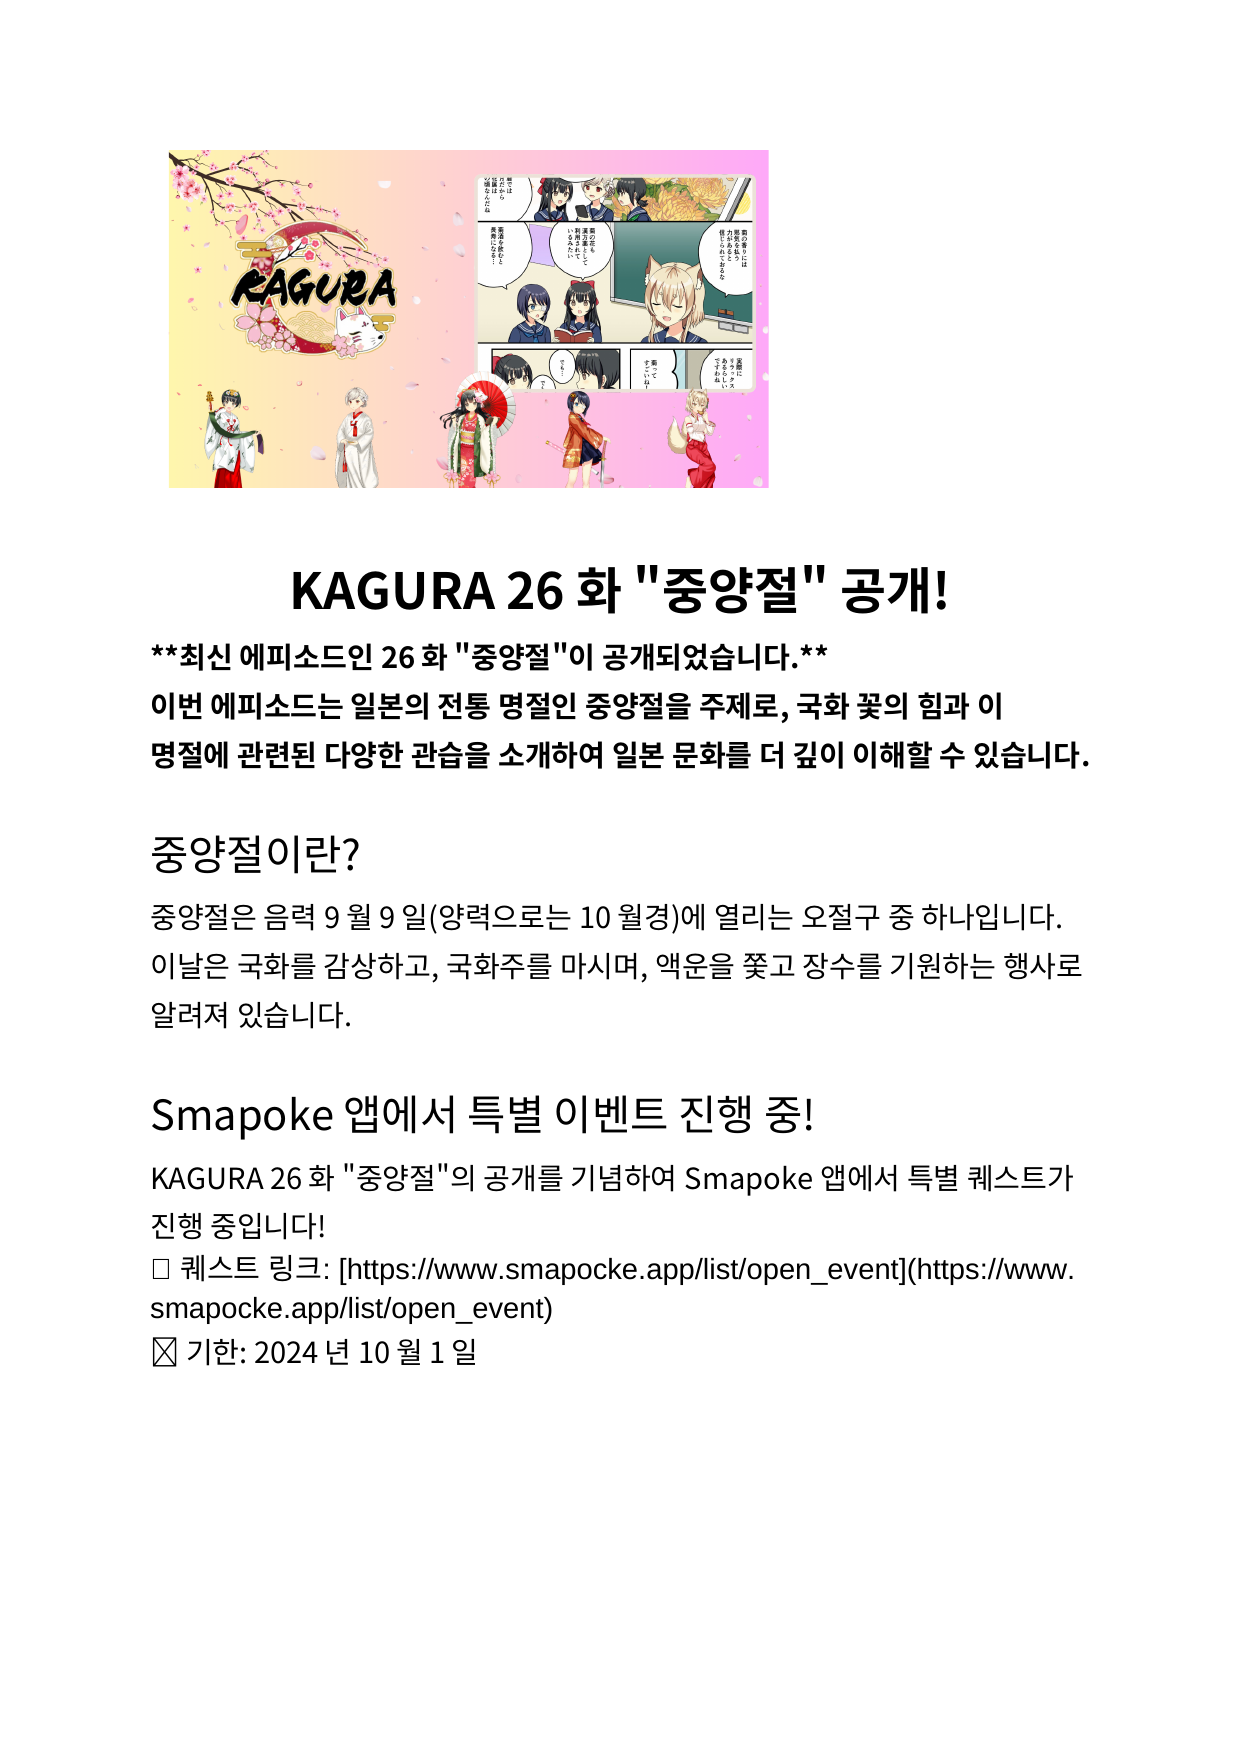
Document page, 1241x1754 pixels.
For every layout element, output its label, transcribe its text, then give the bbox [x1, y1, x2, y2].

text **최신 에피소드인 26화 "중양절"이 공개되었습니다.** [150, 635, 1090, 677]
subtitle 중양절이란? [150, 822, 1090, 883]
text 이번 에피소드는 일본의 전통 명절인 중양절을 주제로, 국화 꽃의 힘과 이 명절에 관련된 다양한 관습을 소개하여 일본 문화를 더 깊이 이해할 수 있습니다. [150, 683, 1090, 774]
picture [168, 150, 769, 488]
text 중양절은 음력 9월 9일(양력으로는 10월경)에 열리는 오절구 중 하나입니다. 이날은 국화를 감상하고, 국화주를 마시며, 액운을 쫓고 장수를 기원하는 행사로 알려져 있습니다. [150, 895, 1090, 1034]
text KAGURA 26화 "중양절" 공개! [150, 552, 1090, 624]
text ⏰ 기한: 2024년 10월 1일 [150, 1329, 1090, 1372]
subtitle Smapoke 앱에서 특별 이벤트 진행 중! [150, 1082, 1090, 1143]
text KAGURA 26화 "중양절"의 공개를 기념하여 Smapoke 앱에서 특별 퀘스트가 진행 중입니다! [150, 1155, 1090, 1246]
text 🔗 퀘스트 링크: [https://www.smapocke.app/list/open_event](https://www.smapocke.app/list/open_event) [150, 1252, 1090, 1324]
